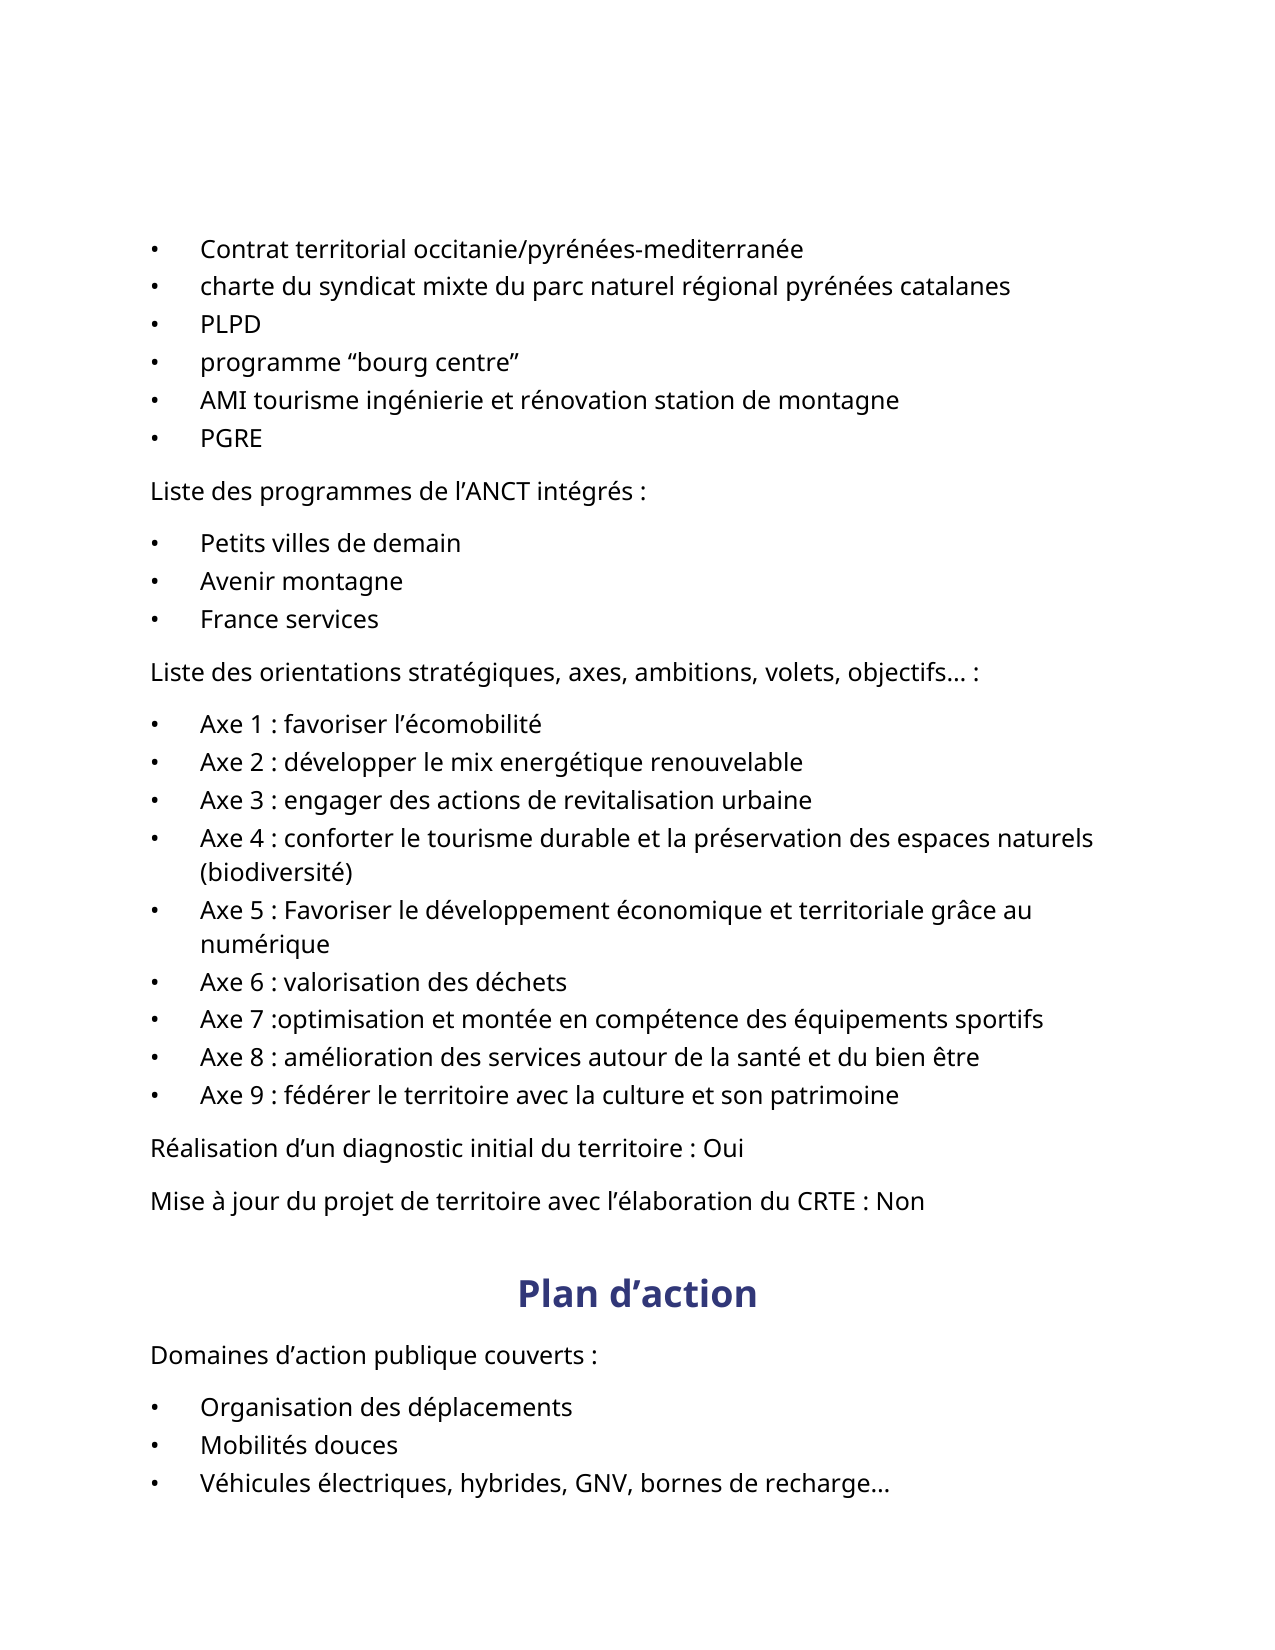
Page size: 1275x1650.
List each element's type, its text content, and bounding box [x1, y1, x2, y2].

list PLPD [150, 307, 1125, 341]
list Axe 7 :optimisation et montée en compétence des équipements sportifs [150, 1002, 1125, 1036]
list France services [150, 602, 1125, 636]
list Avenir montagne [150, 564, 1125, 598]
list programme “bourg centre” [150, 345, 1125, 379]
list Axe 4 : conforter le tourisme durable et la préservation des espaces naturels (biodiversité) [150, 821, 1125, 889]
subtitle Plan d’action [150, 1267, 1125, 1318]
list Axe 1 : favoriser l’écomobilité [150, 707, 1125, 741]
list Axe 3 : engager des actions de revitalisation urbaine [150, 783, 1125, 817]
text Réalisation d’un diagnostic initial du territoire : Oui [150, 1131, 1125, 1165]
list AMI tourisme ingénierie et rénovation station de montagne [150, 382, 1125, 417]
list Axe 6 : valorisation des déchets [150, 964, 1125, 998]
list Mobilités douces [150, 1428, 1125, 1462]
list PGRE [150, 420, 1125, 454]
list Véhicules électriques, hybrides, GNV, bornes de recharge… [150, 1466, 1125, 1500]
list Axe 2 : développer le mix energétique renouvelable [150, 745, 1125, 779]
list Contrat territorial occitanie/pyrénées-mediterranée [150, 231, 1125, 265]
list Organisation des déplacements [150, 1390, 1125, 1424]
list Axe 5 : Favoriser le développement économique et territoriale grâce au numérique [150, 892, 1125, 961]
text Liste des programmes de l’ANCT intégrés : [150, 473, 1125, 507]
list Petits villes de demain [150, 526, 1125, 560]
list Axe 8 : amélioration des services autour de la santé et du bien être [150, 1040, 1125, 1074]
text Domaines d’action publique couverts : [150, 1337, 1125, 1371]
list Axe 9 : fédérer le territoire avec la culture et son patrimoine [150, 1078, 1125, 1112]
text Mise à jour du projet de territoire avec l’élaboration du CRTE : Non [150, 1183, 1125, 1217]
text Liste des orientations stratégiques, axes, ambitions, volets, objectifs… : [150, 654, 1125, 688]
list charte du syndicat mixte du parc naturel régional pyrénées catalanes [150, 269, 1125, 303]
